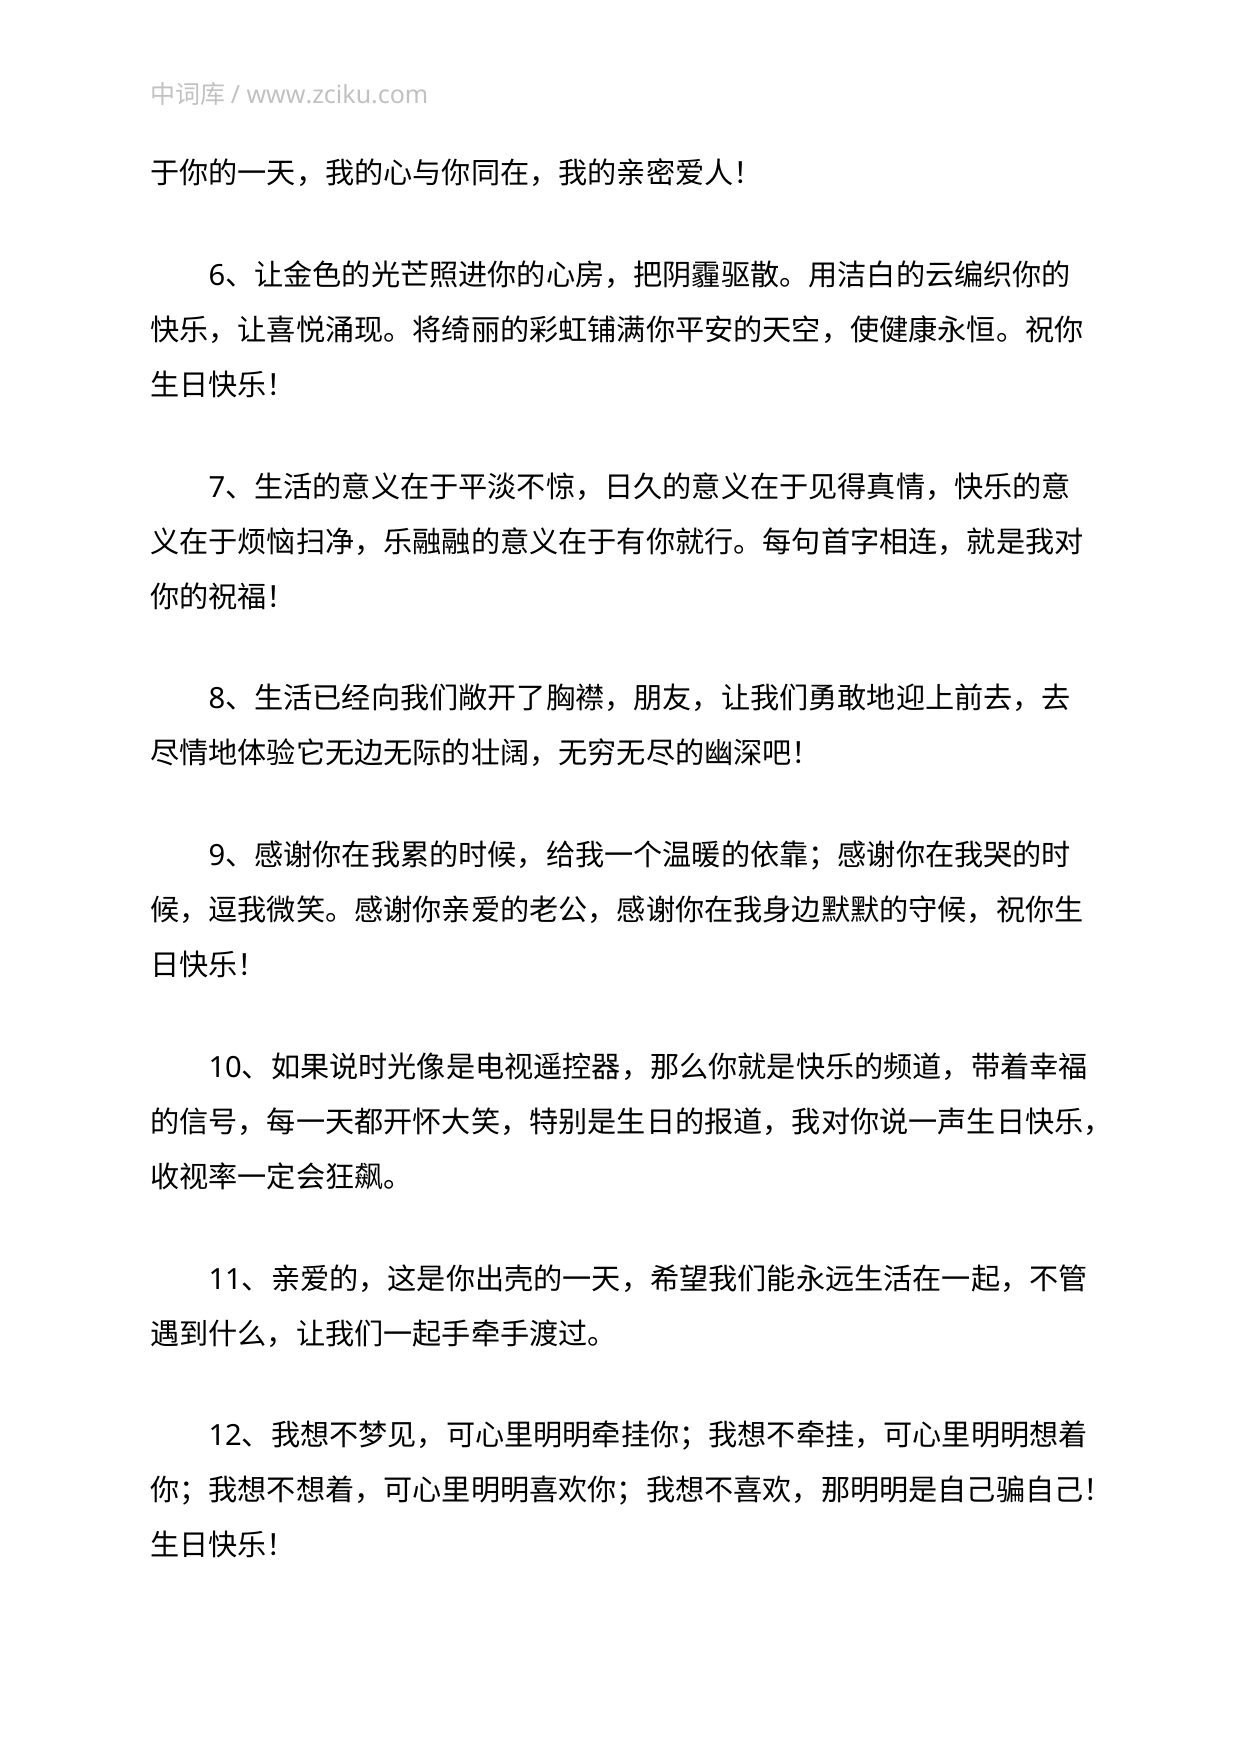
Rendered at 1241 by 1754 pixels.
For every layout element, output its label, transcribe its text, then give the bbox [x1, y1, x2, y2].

text 10、如果说时光像是电视遥控器，那么你就是快乐的频道，带着幸福的信号，每一天都开怀大笑，特别是生日的报道，我对你说一声生日快乐，收视率一定会狂飙。 [150, 1043, 1090, 1196]
text 6、让金色的光芒照进你的心房，把阴霾驱散。用洁白的云编织你的快乐，让喜悦涌现。将绮丽的彩虹铺满你平安的天空，使健康永恒。祝你生日快乐！ [150, 252, 1090, 404]
text 11、亲爱的，这是你出壳的一天，希望我们能永远生活在一起，不管遇到什么，让我们一起手牵手渡过。 [150, 1255, 1090, 1352]
text 8、生活已经向我们敞开了胸襟，朋友，让我们勇敢地迎上前去，去尽情地体验它无边无际的壮阔，无穷无尽的幽深吧！ [150, 675, 1090, 772]
text 7、生活的意义在于平淡不惊，日久的意义在于见得真情，快乐的意义在于烦恼扫净，乐融融的意义在于有你就行。每句首字相连，就是我对你的祝福！ [150, 463, 1090, 616]
text 12、我想不梦见，可心里明明牵挂你；我想不牵挂，可心里明明想着你；我想不想着，可心里明明喜欢你；我想不喜欢，那明明是自己骗自己！生日快乐！ [150, 1412, 1090, 1564]
text 9、感谢你在我累的时候，给我一个温暖的依靠；感谢你在我哭的时候，逗我微笑。感谢你亲爱的老公，感谢你在我身边默默的守候，祝你生日快乐！ [150, 832, 1090, 984]
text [150, 150, 1090, 192]
